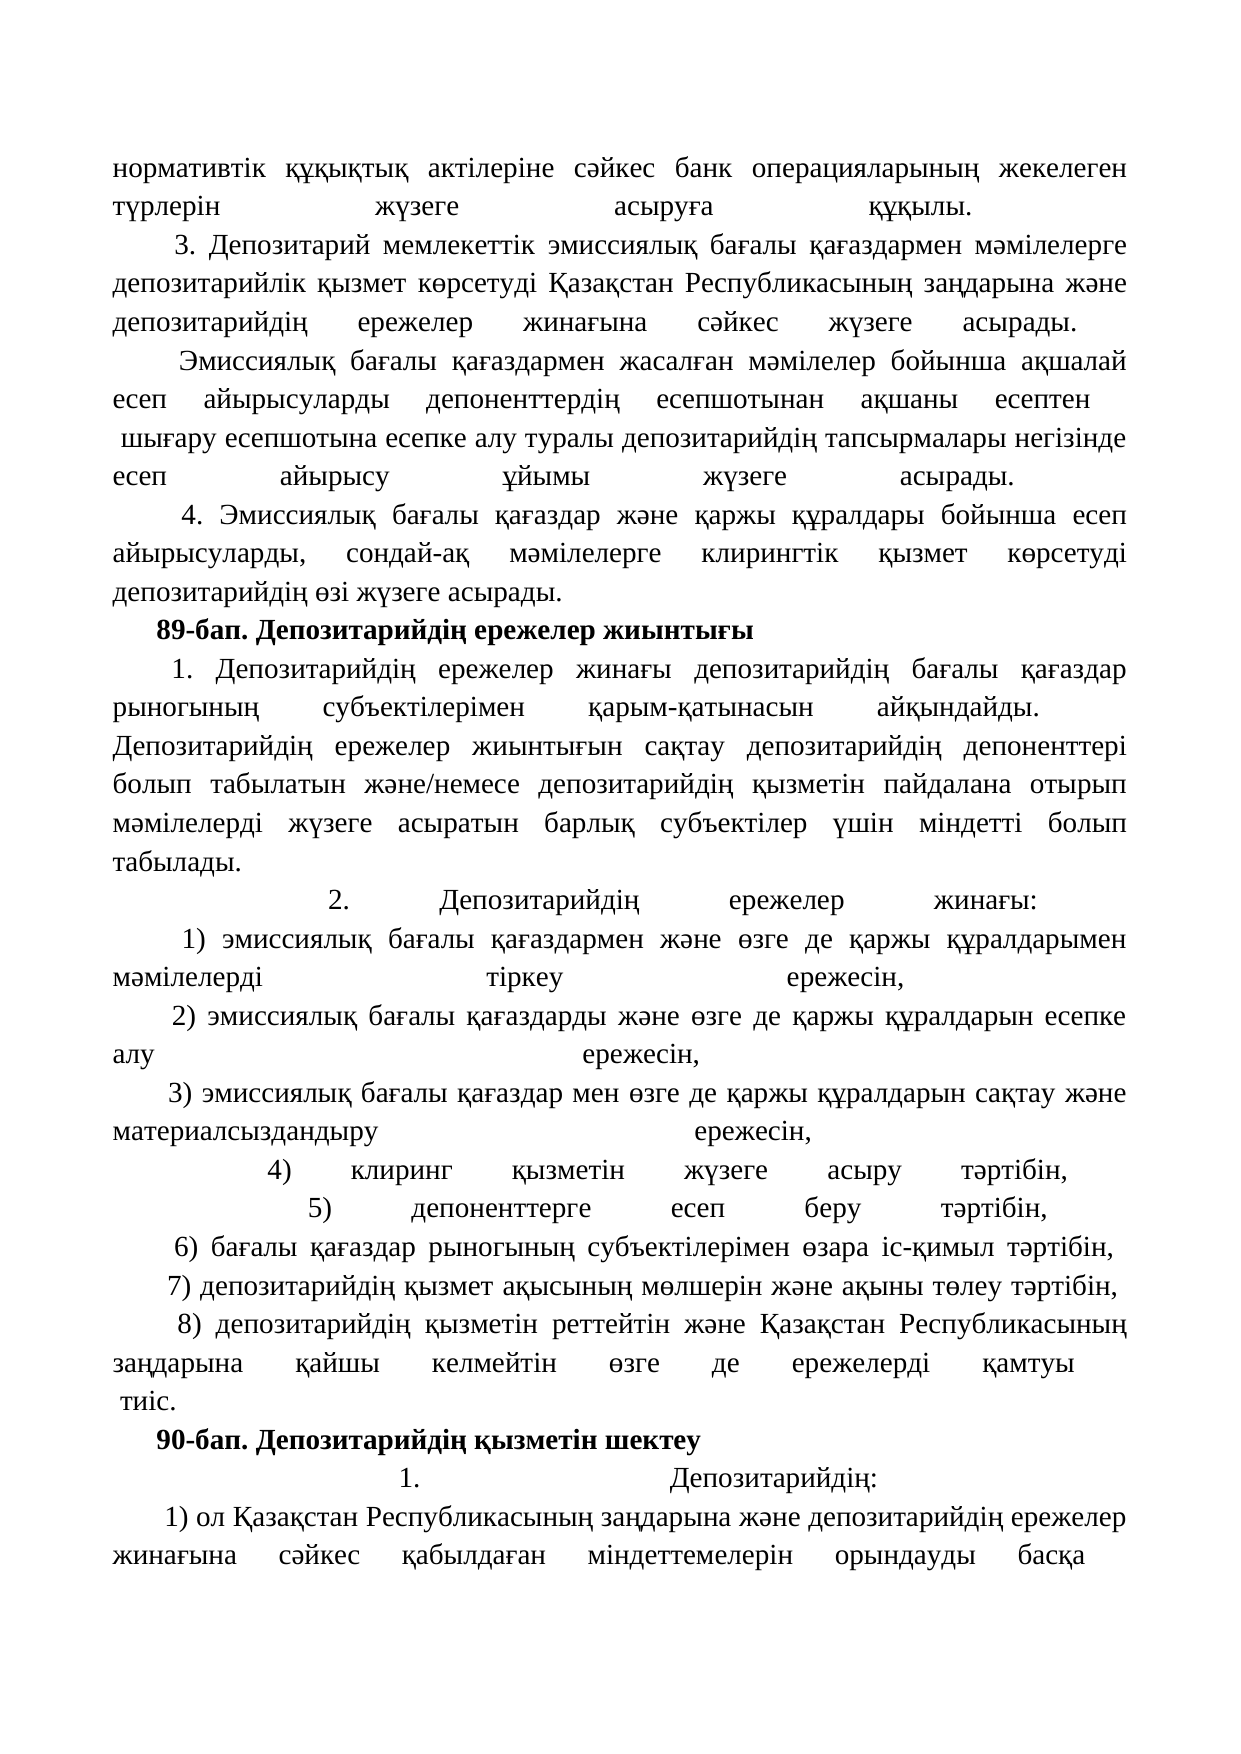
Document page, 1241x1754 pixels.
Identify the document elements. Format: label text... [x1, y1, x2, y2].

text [112, 150, 1128, 607]
text 1. Депозитарийдiң ережелер жинағы депозитарийдiң бағалы қағаздар рыногының субъектiлерiмен қарым-қатынасын айқындайды. Депозитарийдiң ережелер жиынтығын сақтау депозитарийдiң депоненттерi болып табылатын және/немесе депозитарийдiң қызметiн пайдалана отырып мәмiлелердi жүзеге асыратын барлық субъектiлер үшiн мiндетті болып табылады. 2. Депозитарийдiң ережелер жинағы: 1) эмиссиялық бағалы қағаздармен және өзге де қаржы құралдарымен мәмiлелердi тiркеу ережесiн, 2) эмиссиялық бағалы қағаздарды және өзге де қаржы құралдарын есепке алу ережесiн, 3) эмиссиялық бағалы қағаздар мен өзге де қаржы құралдарын сақтау және материалсыздандыру ережесiн, 4) клиринг қызметiн жүзеге асыру тәртiбiн, 5) депоненттерге есеп беру тәртiбiн, 6) бағалы қағаздар рыногының субъектiлерiмен өзара iс-қимыл тәртiбiн, 7) депозитарийдiң қызмет ақысының мөлшерiн және ақыны төлеу тәртiбiн, 8) депозитарийдiң қызметiн реттейтiн және Қазақстан Республикасының заңдарына қайшы келмейтiн өзге де ережелердi қамтуы тиiс. [112, 651, 1128, 1417]
text 89-бап. Депозитарийдiң ережелер жиынтығы [112, 612, 1128, 646]
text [112, 1460, 1128, 1571]
text 90-бап. Депозитарийдiң қызметiн шектеу [112, 1422, 1128, 1455]
